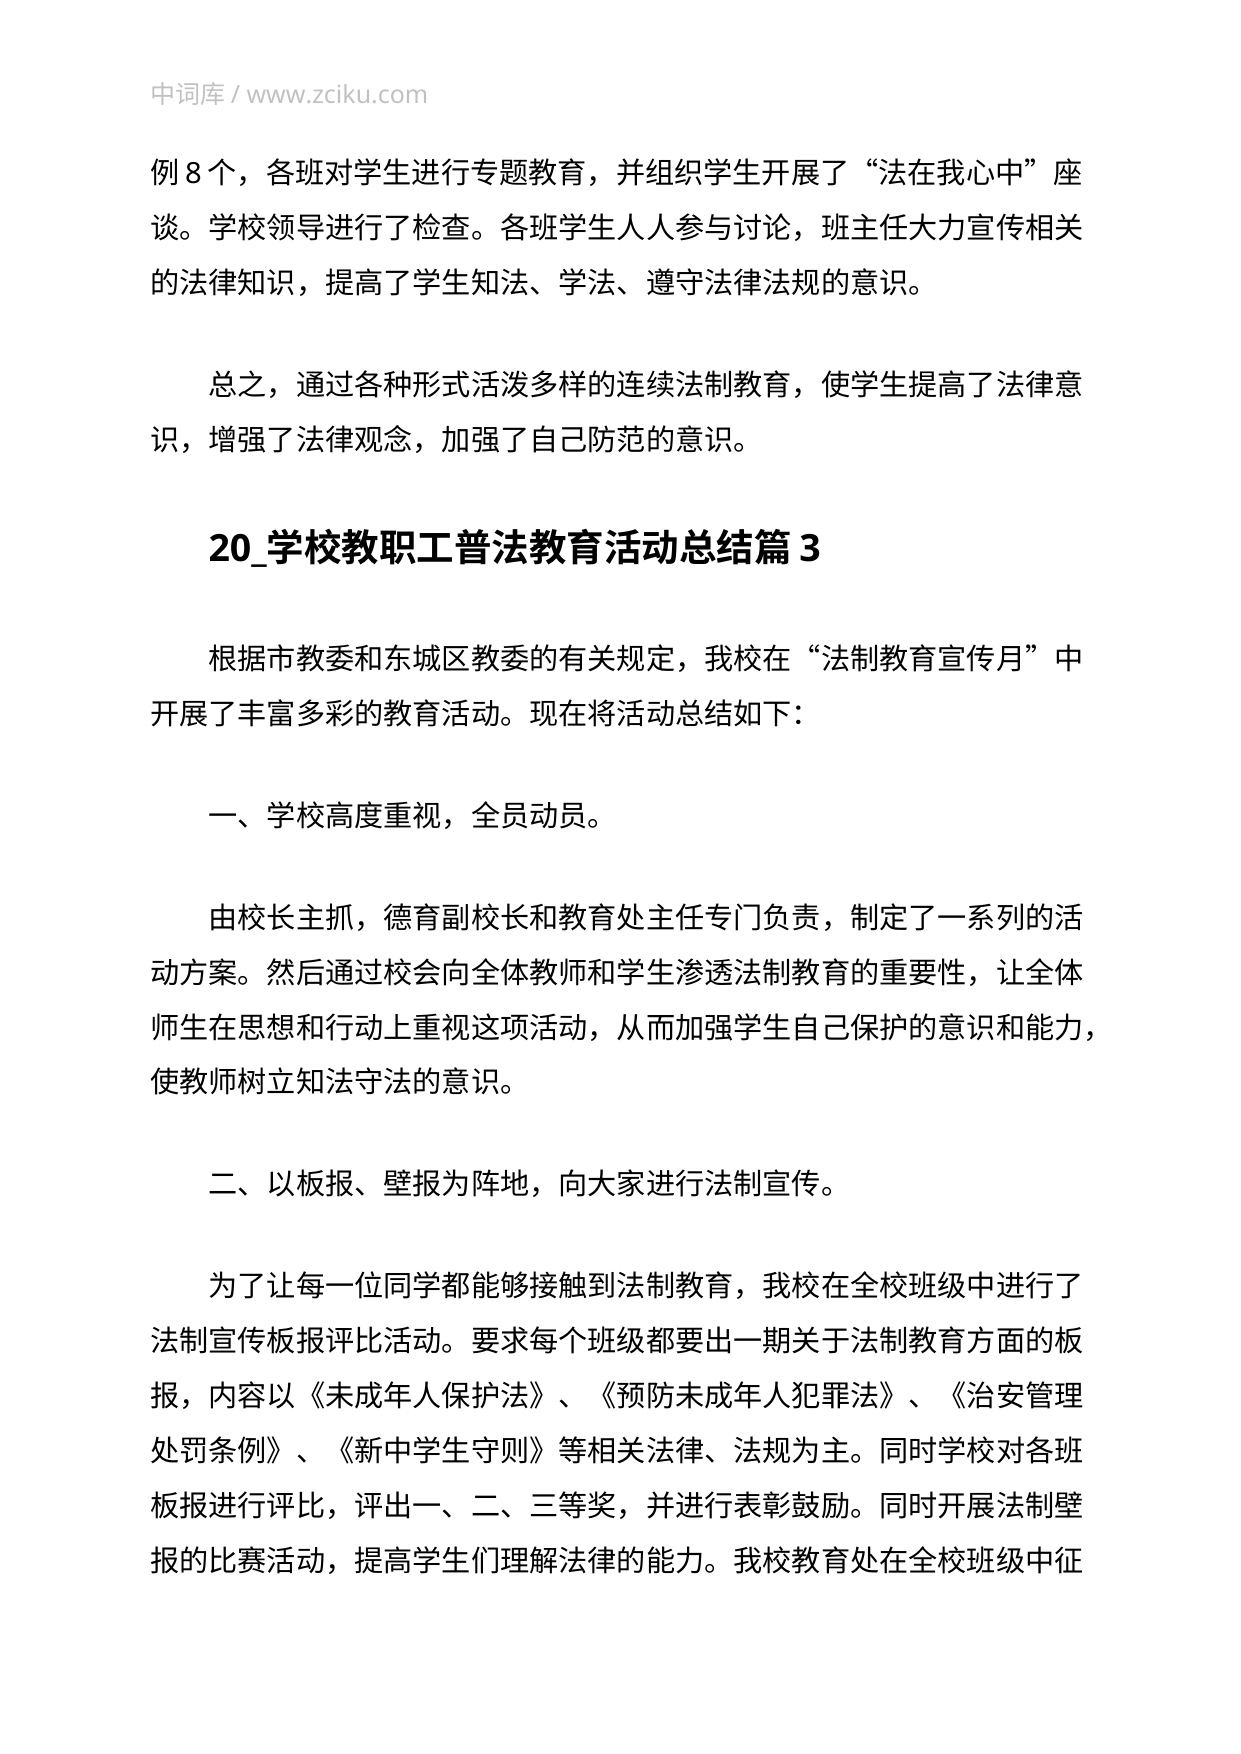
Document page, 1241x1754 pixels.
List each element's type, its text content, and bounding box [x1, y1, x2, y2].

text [150, 1263, 1090, 1579]
text 由校长主抓，德育副校长和教育处主任专门负责，制定了一系列的活动方案。然后通过校会向全体教师和学生渗透法制教育的重要性，让全体师生在思想和行动上重视这项活动，从而加强学生自己保护的意识和能力，使教师树立知法守法的意识。 [150, 894, 1090, 1101]
text 根据市教委和东城区教委的有关规定，我校在“法制教育宣传月”中开展了丰富多彩的教育活动。现在将活动总结如下： [150, 636, 1090, 733]
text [150, 150, 1090, 302]
text 一、学校高度重视，全员动员。 [150, 793, 1090, 835]
text 二、以板报、壁报为阵地，向大家进行法制宣传。 [150, 1161, 1090, 1203]
text 20_学校教职工普法教育活动总结篇3 [150, 518, 1090, 573]
text 总之，通过各种形式活泼多样的连续法制教育，使学生提高了法律意识，增强了法律观念，加强了自己防范的意识。 [150, 362, 1090, 459]
